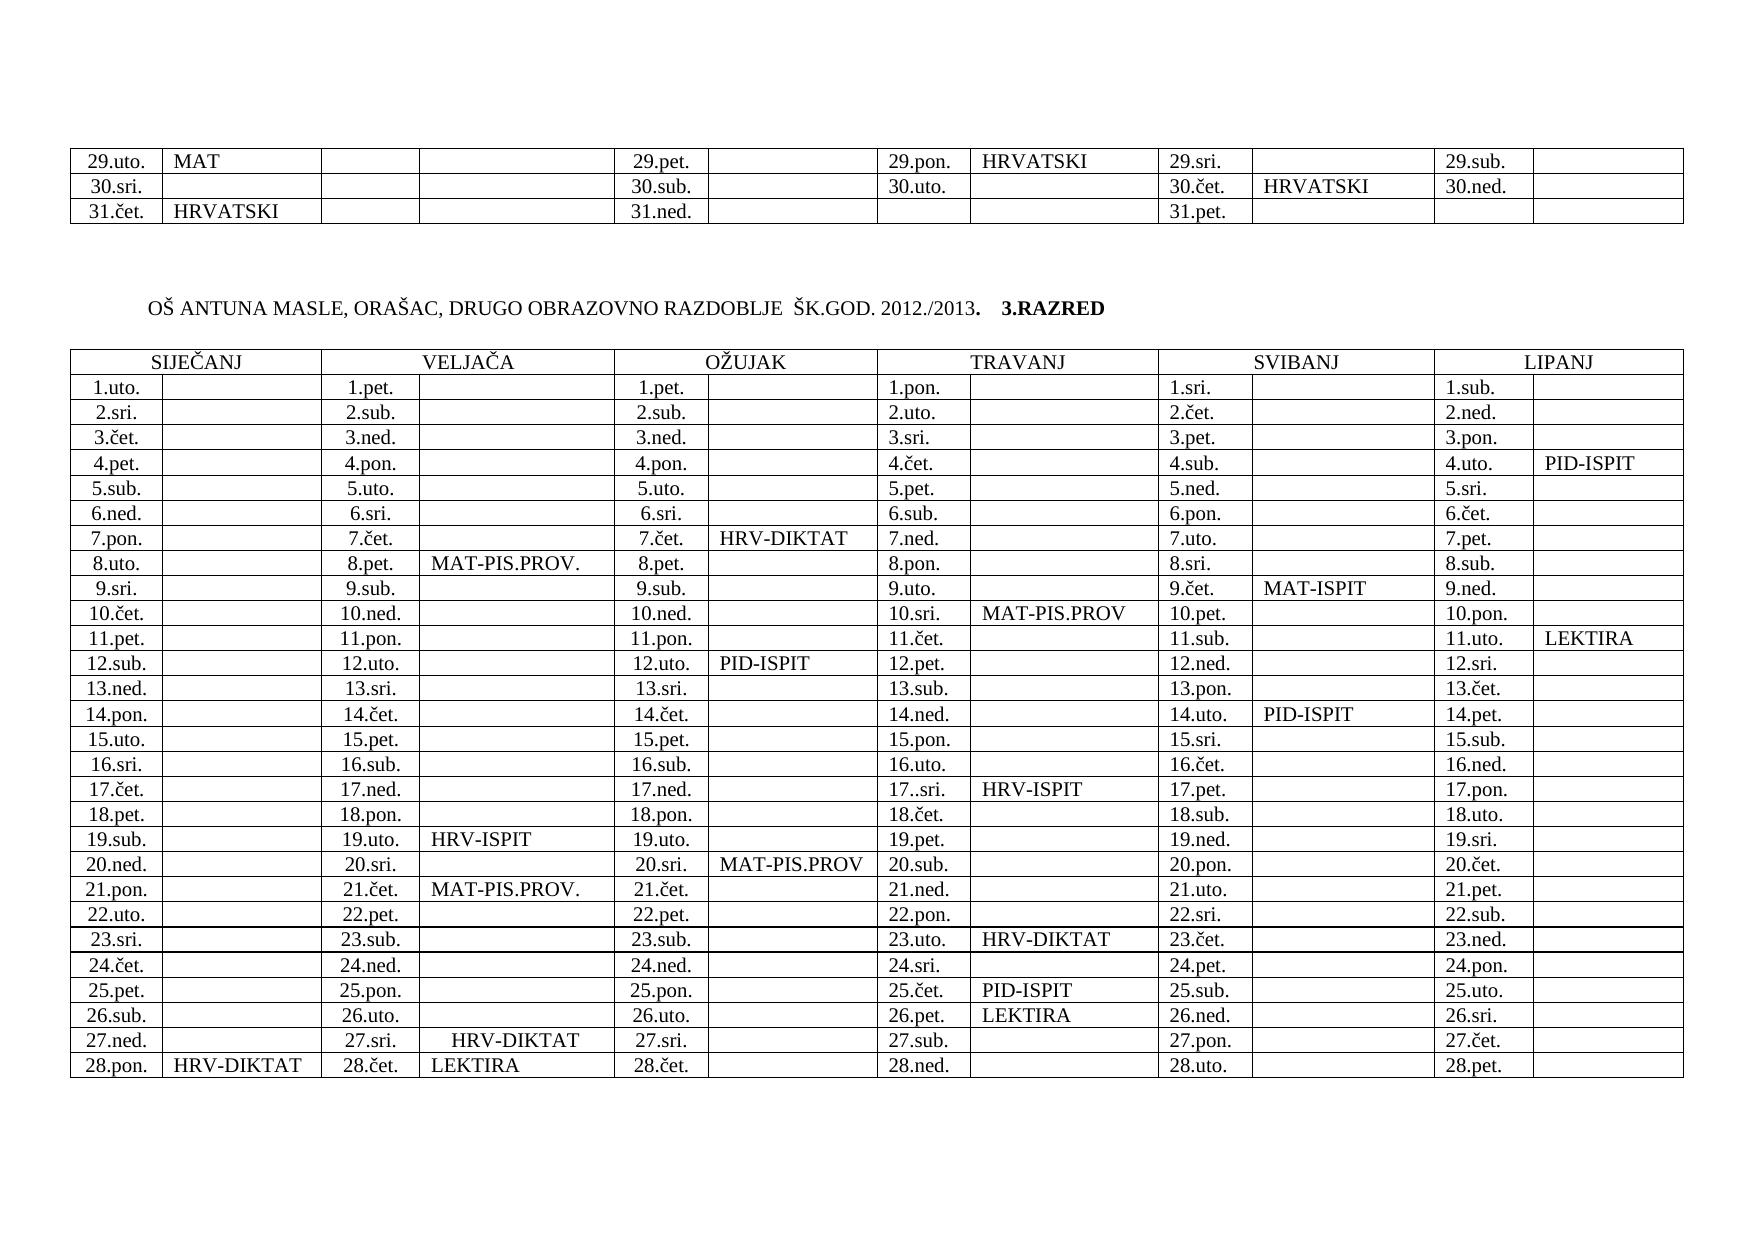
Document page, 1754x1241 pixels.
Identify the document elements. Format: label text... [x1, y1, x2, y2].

table_cell [971, 902, 1158, 926]
table_cell 13.ned. [71, 676, 162, 700]
table_cell [1253, 199, 1434, 223]
table_cell [163, 777, 321, 801]
table_cell 14.uto. [1159, 701, 1252, 726]
table_cell [1253, 727, 1434, 751]
table_cell [971, 425, 1158, 449]
table_cell 17..sri. [878, 777, 970, 801]
table_cell 27.pon. [1159, 1028, 1252, 1052]
table_cell 24.pet. [1159, 953, 1252, 977]
table_cell 31.čet. [71, 199, 162, 223]
table_cell 15.uto. [71, 727, 162, 751]
table_cell [163, 551, 321, 575]
table_cell [1253, 852, 1434, 876]
table_cell 12.pet. [878, 651, 970, 675]
table_cell [709, 928, 877, 951]
table_cell HRVATSKI [971, 149, 1158, 173]
table_cell [971, 626, 1158, 650]
table_cell [1253, 526, 1434, 550]
table_cell 27.ned. [71, 1028, 162, 1052]
table_cell [709, 802, 877, 826]
table_cell 25.sub. [1159, 978, 1252, 1002]
table_cell [971, 676, 1158, 700]
table_cell 6.sub. [878, 501, 970, 525]
table_cell 28.uto. [1159, 1053, 1252, 1077]
table_cell [971, 953, 1158, 977]
table_cell 17.pet. [1159, 777, 1252, 801]
table_cell [163, 676, 321, 700]
table_header VELJAČA [322, 350, 614, 374]
table_cell [709, 601, 877, 625]
table_cell 3.ned. [322, 425, 419, 449]
table_cell 19.sri. [1435, 827, 1533, 851]
table_cell [971, 877, 1158, 901]
table_cell 15.sri. [1159, 727, 1252, 751]
table_cell [1534, 149, 1683, 173]
table_cell 1.pet. [615, 375, 708, 399]
table_cell 19.uto. [615, 827, 708, 851]
table_cell 21.uto. [1159, 877, 1252, 901]
table_cell 25.pon. [615, 978, 708, 1002]
table_cell 15.pet. [322, 727, 419, 751]
table_cell 4.pon. [322, 450, 419, 474]
table_cell 5.uto. [615, 476, 708, 499]
table_cell [420, 777, 614, 801]
table_cell 26.uto. [322, 1003, 419, 1027]
table_cell 6.čet. [1435, 501, 1533, 525]
table_cell [709, 727, 877, 751]
table_cell [709, 978, 877, 1002]
table_cell [1253, 777, 1434, 801]
table_cell 1.pon. [878, 375, 970, 399]
table_cell [709, 877, 877, 901]
table_cell [163, 852, 321, 876]
table_cell 10.ned. [322, 601, 419, 625]
table_cell [1534, 425, 1683, 449]
table_header OŽUJAK [615, 350, 877, 374]
table_cell 8.pet. [615, 551, 708, 575]
table_cell 21.pon. [71, 877, 162, 901]
table_cell 3.sri. [878, 425, 970, 449]
table_cell [1534, 727, 1683, 751]
table_cell [163, 902, 321, 926]
table_cell 29.pon. [878, 149, 970, 173]
table_cell [709, 476, 877, 499]
table_cell 23.sri. [71, 928, 162, 951]
table_cell [1253, 626, 1434, 650]
table_cell 20.sri. [615, 852, 708, 876]
table_cell [163, 701, 321, 726]
table_cell [971, 1053, 1158, 1077]
table_cell 9.sri. [71, 576, 162, 600]
table_cell 13.čet. [1435, 676, 1533, 700]
table_cell [420, 1003, 614, 1027]
table_cell 25.pon. [322, 978, 419, 1002]
table_cell [971, 526, 1158, 550]
table_cell 25.uto. [1435, 978, 1533, 1002]
table_cell 26.ned. [1159, 1003, 1252, 1027]
table_cell 2.čet. [1159, 400, 1252, 424]
table_cell [1534, 375, 1683, 399]
table_cell [163, 601, 321, 625]
table_cell 2.sri. [71, 400, 162, 424]
table_cell [971, 400, 1158, 424]
table_cell [163, 1003, 321, 1027]
table_cell 7.pon. [71, 526, 162, 550]
table_cell HRV-DIKTAT [163, 1053, 321, 1077]
table_cell [971, 651, 1158, 675]
table_cell HRV-ISPIT [971, 777, 1158, 801]
table_cell 9.sub. [615, 576, 708, 600]
table_cell [709, 551, 877, 575]
table_cell PID-ISPIT [1253, 701, 1434, 726]
table_cell [1534, 877, 1683, 901]
table_header SVIBANJ [1159, 350, 1434, 374]
table_cell [420, 400, 614, 424]
table_cell 19.pet. [878, 827, 970, 851]
table_cell [1253, 651, 1434, 675]
table_cell 10.pet. [1159, 601, 1252, 625]
table_cell 4.sub. [1159, 450, 1252, 474]
table_cell 30.čet. [1159, 174, 1252, 198]
table_cell [971, 501, 1158, 525]
table_cell [163, 626, 321, 650]
table_cell 10.ned. [615, 601, 708, 625]
table_cell 4.pon. [615, 450, 708, 474]
table_cell MAT-PIS.PROV. [420, 877, 614, 901]
table_cell [420, 476, 614, 499]
table_cell 24.ned. [322, 953, 419, 977]
table_cell 18.pet. [71, 802, 162, 826]
table_cell [1253, 375, 1434, 399]
table_cell 1.pet. [322, 375, 419, 399]
table_cell 18.čet. [878, 802, 970, 826]
table_cell 17.ned. [322, 777, 419, 801]
table_cell 12.sri. [1435, 651, 1533, 675]
table_cell [1534, 1053, 1683, 1077]
table_cell [709, 1003, 877, 1027]
table_cell 17.ned. [615, 777, 708, 801]
table_cell [1253, 400, 1434, 424]
table_cell [420, 701, 614, 726]
table_cell [1534, 902, 1683, 926]
table_cell 28.ned. [878, 1053, 970, 1077]
table_cell HRV-ISPIT [420, 827, 614, 851]
table_cell 9.uto. [878, 576, 970, 600]
table_cell MAT-PIS.PROV [971, 601, 1158, 625]
table_cell 16.ned. [1435, 752, 1533, 776]
table_cell 7.čet. [322, 526, 419, 550]
table_cell [1534, 928, 1683, 951]
table_cell LEKTIRA [1534, 626, 1683, 650]
table_cell [971, 576, 1158, 600]
table_cell [709, 676, 877, 700]
table_cell [1253, 476, 1434, 499]
table_cell [1253, 1053, 1434, 1077]
table_cell 1.sri. [1159, 375, 1252, 399]
table_cell [420, 953, 614, 977]
table_cell [163, 476, 321, 499]
table_cell [420, 852, 614, 876]
table_cell 14.čet. [322, 701, 419, 726]
table_cell 23.uto. [878, 928, 970, 951]
table_cell 27.sri. [615, 1028, 708, 1052]
table_cell HRV-DIKTAT [709, 526, 877, 550]
table_cell [322, 174, 419, 198]
table_cell [420, 626, 614, 650]
table_cell 22.pet. [322, 902, 419, 926]
table_cell 16.čet. [1159, 752, 1252, 776]
table_cell LEKTIRA [420, 1053, 614, 1077]
table_cell [1534, 476, 1683, 499]
table_cell [709, 450, 877, 474]
table_cell [1534, 526, 1683, 550]
table_cell [163, 651, 321, 675]
table_cell 10.sri. [878, 601, 970, 625]
table_cell LEKTIRA [971, 1003, 1158, 1027]
table_cell [420, 526, 614, 550]
table_cell [971, 174, 1158, 198]
table_cell [420, 501, 614, 525]
table_cell [420, 676, 614, 700]
table_cell [163, 827, 321, 851]
table_cell [163, 174, 321, 198]
table_cell 2.sub. [615, 400, 708, 424]
table_cell 11.pet. [71, 626, 162, 650]
table_cell [971, 551, 1158, 575]
table_cell HRVATSKI [163, 199, 321, 223]
table_cell 19.sub. [71, 827, 162, 851]
table_cell 26.pet. [878, 1003, 970, 1027]
table_cell [878, 199, 970, 223]
table_cell 16.uto. [878, 752, 970, 776]
table_cell 9.sub. [322, 576, 419, 600]
table_cell 24.pon. [1435, 953, 1533, 977]
table_cell [971, 802, 1158, 826]
table_cell 6.sri. [615, 501, 708, 525]
table_cell [420, 450, 614, 474]
table_cell 31.ned. [615, 199, 708, 223]
table_cell 28.pet. [1435, 1053, 1533, 1077]
table_cell PID-ISPIT [971, 978, 1158, 1002]
table_cell 10.pon. [1435, 601, 1533, 625]
table_cell 30.sri. [71, 174, 162, 198]
table_cell 20.sri. [322, 852, 419, 876]
table_cell 29.pet. [615, 149, 708, 173]
table_cell 12.ned. [1159, 651, 1252, 675]
table_cell 1.uto. [71, 375, 162, 399]
table_cell [971, 375, 1158, 399]
table_cell [971, 852, 1158, 876]
table_cell 26.sub. [71, 1003, 162, 1027]
table_cell 3.ned. [615, 425, 708, 449]
table_cell 4.uto. [1435, 450, 1533, 474]
table_cell [420, 752, 614, 776]
table_cell 20.čet. [1435, 852, 1533, 876]
table_cell 28.pon. [71, 1053, 162, 1077]
table_cell [1534, 701, 1683, 726]
table_cell PID-ISPIT [1534, 450, 1683, 474]
table_cell [163, 526, 321, 550]
table_cell 24.sri. [878, 953, 970, 977]
table_cell [420, 576, 614, 600]
table_cell 29.uto. [71, 149, 162, 173]
table_cell [1534, 601, 1683, 625]
table_cell 6.ned. [71, 501, 162, 525]
table_cell 19.uto. [322, 827, 419, 851]
table_cell [709, 400, 877, 424]
table_cell 9.ned. [1435, 576, 1533, 600]
table_cell 30.sub. [615, 174, 708, 198]
table_cell 17.čet. [71, 777, 162, 801]
table_cell 1.sub. [1435, 375, 1533, 399]
table_cell 16.sub. [322, 752, 419, 776]
table_cell 28.čet. [615, 1053, 708, 1077]
table_cell 10.čet. [71, 601, 162, 625]
table_cell [709, 626, 877, 650]
table_cell [709, 576, 877, 600]
table_cell 22.sub. [1435, 902, 1533, 926]
table_cell 11.uto. [1435, 626, 1533, 650]
table_cell [1534, 777, 1683, 801]
table_cell 13.sri. [322, 676, 419, 700]
table_cell 20.ned. [71, 852, 162, 876]
table_cell 7.ned. [878, 526, 970, 550]
table_cell [163, 928, 321, 951]
table_cell 30.ned. [1435, 174, 1533, 198]
table_cell 3.pon. [1435, 425, 1533, 449]
table_cell 27.sri. [322, 1028, 419, 1052]
table_cell [420, 651, 614, 675]
table_cell 21.pet. [1435, 877, 1533, 901]
table_cell [1534, 174, 1683, 198]
table_cell [163, 727, 321, 751]
table_cell HRV-DIKTAT [971, 928, 1158, 951]
table_cell 22.pet. [615, 902, 708, 926]
table_cell [971, 1028, 1158, 1052]
table_cell 14.pon. [71, 701, 162, 726]
table_cell [709, 199, 877, 223]
table_cell [1534, 651, 1683, 675]
table_cell 12.uto. [322, 651, 419, 675]
table_cell [163, 450, 321, 474]
table_cell MAT-PIS.PROV [709, 852, 877, 876]
table_cell [971, 476, 1158, 499]
table_cell [1253, 1028, 1434, 1052]
table_cell 3.čet. [71, 425, 162, 449]
table_cell 6.pon. [1159, 501, 1252, 525]
table_cell [709, 1028, 877, 1052]
table_cell 18.sub. [1159, 802, 1252, 826]
table_cell 12.sub. [71, 651, 162, 675]
table_cell [1253, 425, 1434, 449]
table_cell 22.uto. [71, 902, 162, 926]
table_cell [709, 425, 877, 449]
table_cell [1253, 978, 1434, 1002]
table_cell 15.pon. [878, 727, 970, 751]
table_cell [1253, 953, 1434, 977]
table_cell MAT-ISPIT [1253, 576, 1434, 600]
table_cell 8.sub. [1435, 551, 1533, 575]
table_cell HRVATSKI [1253, 174, 1434, 198]
table_cell 8.pon. [878, 551, 970, 575]
table_cell [1253, 676, 1434, 700]
table_cell 17.pon. [1435, 777, 1533, 801]
table_cell [709, 827, 877, 851]
table_cell 24.čet. [71, 953, 162, 977]
table_cell [1534, 953, 1683, 977]
table_header TRAVANJ [878, 350, 1158, 374]
table_cell 23.sub. [322, 928, 419, 951]
table_cell 23.sub. [615, 928, 708, 951]
table_header SIJEČANJ [71, 350, 321, 374]
table_cell [420, 928, 614, 951]
table_cell [1534, 978, 1683, 1002]
table_cell HRV-DIKTAT [420, 1028, 614, 1052]
table_cell [1253, 877, 1434, 901]
table_cell 7.pet. [1435, 526, 1533, 550]
table_cell 2.uto. [878, 400, 970, 424]
table_cell [322, 149, 419, 173]
table_cell 30.uto. [878, 174, 970, 198]
table_cell 15.sub. [1435, 727, 1533, 751]
table_cell [163, 877, 321, 901]
table_cell 14.ned. [878, 701, 970, 726]
table_cell [971, 827, 1158, 851]
table_cell 22.sri. [1159, 902, 1252, 926]
table_cell [420, 802, 614, 826]
table_cell [1534, 1028, 1683, 1052]
table_cell [1534, 1003, 1683, 1027]
table_cell 26.sri. [1435, 1003, 1533, 1027]
text OŠ ANTUNA MASLE, ORAŠAC, DRUGO OBRAZOVNO RAZDOBLJE ŠK.GOD. 2012./2013. 3.RAZRED [148, 296, 1606, 320]
table_cell [1534, 802, 1683, 826]
table_cell 21.ned. [878, 877, 970, 901]
table_cell [1253, 551, 1434, 575]
table_header LIPANJ [1435, 350, 1683, 374]
table_cell 28.čet. [322, 1053, 419, 1077]
table_cell [971, 752, 1158, 776]
table_cell 8.sri. [1159, 551, 1252, 575]
table_cell [709, 1053, 877, 1077]
table_cell [420, 174, 614, 198]
table_cell 23.ned. [1435, 928, 1533, 951]
table_cell 11.sub. [1159, 626, 1252, 650]
table_cell 20.sub. [878, 852, 970, 876]
table_cell [163, 978, 321, 1002]
table_cell [1534, 501, 1683, 525]
table_cell [1253, 450, 1434, 474]
table_cell [163, 501, 321, 525]
table_cell [420, 902, 614, 926]
table_cell 23.čet. [1159, 928, 1252, 951]
table_cell [1534, 576, 1683, 600]
table_cell [1435, 199, 1533, 223]
table_cell 14.čet. [615, 701, 708, 726]
table_cell 2.sub. [322, 400, 419, 424]
table_cell 11.čet. [878, 626, 970, 650]
table_cell 12.uto. [615, 651, 708, 675]
table_cell 19.ned. [1159, 827, 1252, 851]
table_cell [709, 501, 877, 525]
table_cell [420, 149, 614, 173]
table_cell 13.sri. [615, 676, 708, 700]
table_cell 8.uto. [71, 551, 162, 575]
table_cell [163, 1028, 321, 1052]
table_cell 20.pon. [1159, 852, 1252, 876]
table_cell [1253, 501, 1434, 525]
table_cell 25.pet. [71, 978, 162, 1002]
table_cell 5.sub. [71, 476, 162, 499]
table_cell [971, 450, 1158, 474]
table_cell 11.pon. [615, 626, 708, 650]
table_cell [163, 802, 321, 826]
table_cell [971, 199, 1158, 223]
table_cell 14.pet. [1435, 701, 1533, 726]
table_cell 27.sub. [878, 1028, 970, 1052]
table_cell [1253, 802, 1434, 826]
table_cell [163, 576, 321, 600]
table_cell 5.uto. [322, 476, 419, 499]
table_cell [420, 601, 614, 625]
table_cell 13.sub. [878, 676, 970, 700]
table_cell [709, 752, 877, 776]
table_cell 5.sri. [1435, 476, 1533, 499]
table_cell [1253, 752, 1434, 776]
table_cell [709, 174, 877, 198]
table_cell 15.pet. [615, 727, 708, 751]
table_cell 3.pet. [1159, 425, 1252, 449]
table_cell 24.ned. [615, 953, 708, 977]
table_cell 9.čet. [1159, 576, 1252, 600]
table_cell [1253, 827, 1434, 851]
table_cell 8.pet. [322, 551, 419, 575]
table_cell 2.ned. [1435, 400, 1533, 424]
table_cell 29.sri. [1159, 149, 1252, 173]
table_cell 16.sri. [71, 752, 162, 776]
table_cell 18.uto. [1435, 802, 1533, 826]
table_cell 25.čet. [878, 978, 970, 1002]
table_cell [163, 953, 321, 977]
table_cell [163, 375, 321, 399]
table_cell 6.sri. [322, 501, 419, 525]
table_cell [420, 199, 614, 223]
table_cell 5.ned. [1159, 476, 1252, 499]
table_cell [1534, 852, 1683, 876]
table_cell 22.pon. [878, 902, 970, 926]
table_cell [709, 902, 877, 926]
table_cell 26.uto. [615, 1003, 708, 1027]
table_cell MAT [163, 149, 321, 173]
table_cell [709, 701, 877, 726]
table_cell [163, 400, 321, 424]
table_cell [163, 752, 321, 776]
table_cell [709, 777, 877, 801]
table_cell 27.čet. [1435, 1028, 1533, 1052]
table_cell [420, 978, 614, 1002]
table_cell [1534, 752, 1683, 776]
table_cell [709, 375, 877, 399]
table_cell [1534, 400, 1683, 424]
table_cell 21.čet. [615, 877, 708, 901]
table_cell 5.pet. [878, 476, 970, 499]
table_cell [322, 199, 419, 223]
table_cell [1534, 199, 1683, 223]
table_cell [163, 425, 321, 449]
table_cell [1253, 149, 1434, 173]
table_cell 11.pon. [322, 626, 419, 650]
table_cell 18.pon. [615, 802, 708, 826]
table_cell 29.sub. [1435, 149, 1533, 173]
table_cell [709, 149, 877, 173]
table_cell PID-ISPIT [709, 651, 877, 675]
table_cell 7.uto. [1159, 526, 1252, 550]
table_cell 18.pon. [322, 802, 419, 826]
table_cell MAT-PIS.PROV. [420, 551, 614, 575]
table_cell 4.pet. [71, 450, 162, 474]
table_cell 31.pet. [1159, 199, 1252, 223]
table_cell [971, 701, 1158, 726]
table_cell 16.sub. [615, 752, 708, 776]
table_cell [1253, 1003, 1434, 1027]
table_cell 21.čet. [322, 877, 419, 901]
table_cell [971, 727, 1158, 751]
table_cell [1534, 827, 1683, 851]
table_cell [1253, 928, 1434, 951]
table_cell [1534, 551, 1683, 575]
table_cell [420, 375, 614, 399]
table_cell [1534, 676, 1683, 700]
table_cell [420, 727, 614, 751]
table_cell [709, 953, 877, 977]
table_cell [1253, 902, 1434, 926]
table_cell [1253, 601, 1434, 625]
table_cell 13.pon. [1159, 676, 1252, 700]
table_cell [420, 425, 614, 449]
table_cell 7.čet. [615, 526, 708, 550]
table_cell 4.čet. [878, 450, 970, 474]
